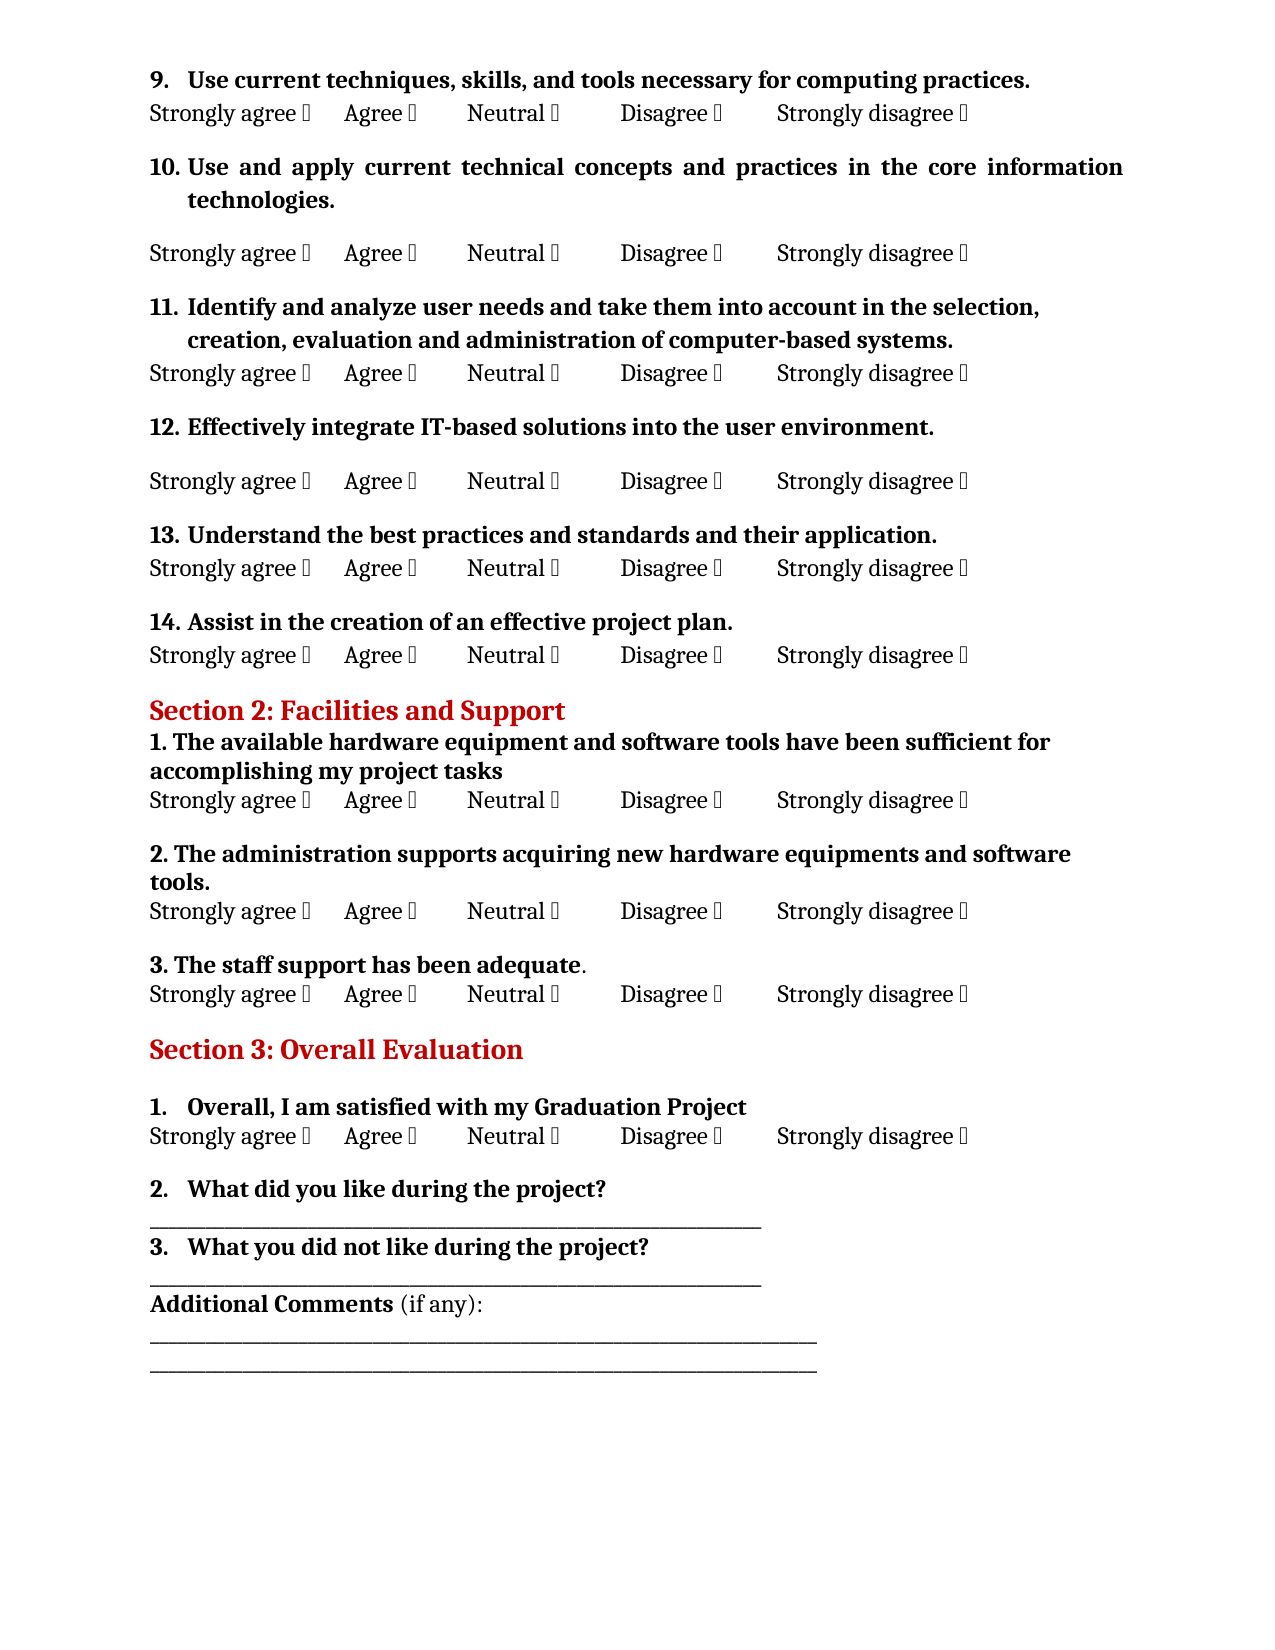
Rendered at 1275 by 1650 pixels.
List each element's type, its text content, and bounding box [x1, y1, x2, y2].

text __________________________________________________________________ [150, 1262, 1125, 1290]
text Section 3: Overall Evaluation [150, 1033, 1125, 1067]
text Section 2: Facilities and Support [150, 694, 1125, 728]
text Strongly agree Agree Neutral Disagree Strongly disagree [150, 1122, 1125, 1150]
text Strongly agree Agree Neutral Disagree Strongly disagree [150, 467, 1125, 496]
list Effectively integrate IT-based solutions into the user environment. [150, 413, 1125, 442]
list Assist in the creation of an effective project plan. [150, 608, 1125, 636]
list What you did not like during the project? [150, 1233, 1125, 1262]
text ________________________________________________________________________ [150, 1348, 1125, 1377]
text Strongly agree Agree Neutral Disagree Strongly disagree [150, 897, 1125, 926]
text __________________________________________________________________ [150, 1204, 1125, 1233]
text Additional Comments (if any): [150, 1290, 1125, 1319]
list Understand the best practices and standards and their application. [150, 521, 1125, 549]
text accomplishing my project tasks [150, 757, 1125, 786]
list Use current techniques, skills, and tools necessary for computing practices. [150, 66, 1125, 94]
text Strongly agree Agree Neutral Disagree Strongly disagree [150, 359, 1125, 388]
list What did you like during the project? [150, 1175, 1125, 1204]
text ________________________________________________________________________ [150, 1319, 1125, 1348]
list Identify and analyze user needs and take them into account in the selection, creation, evaluation and administration of computer-based systems. [150, 293, 1125, 355]
text Strongly agree Agree Neutral Disagree Strongly disagree [150, 554, 1125, 583]
text Strongly agree Agree Neutral Disagree Strongly disagree [150, 786, 1125, 814]
list Overall, I am satisfied with my Graduation Project [150, 1093, 1125, 1122]
text 3. The staff support has been adequate. [150, 951, 1125, 979]
text Strongly agree Agree Neutral Disagree Strongly disagree [150, 979, 1125, 1008]
text 2. The administration supports acquiring new hardware equipments and software tools. [150, 839, 1125, 897]
list Use and apply current technical concepts and practices in the core information technologies. [150, 152, 1125, 214]
text 1. The available hardware equipment and software tools have been sufficient for [150, 728, 1125, 757]
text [150, 99, 1125, 127]
text Strongly agree Agree Neutral Disagree Strongly disagree [150, 641, 1125, 669]
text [150, 239, 1125, 268]
